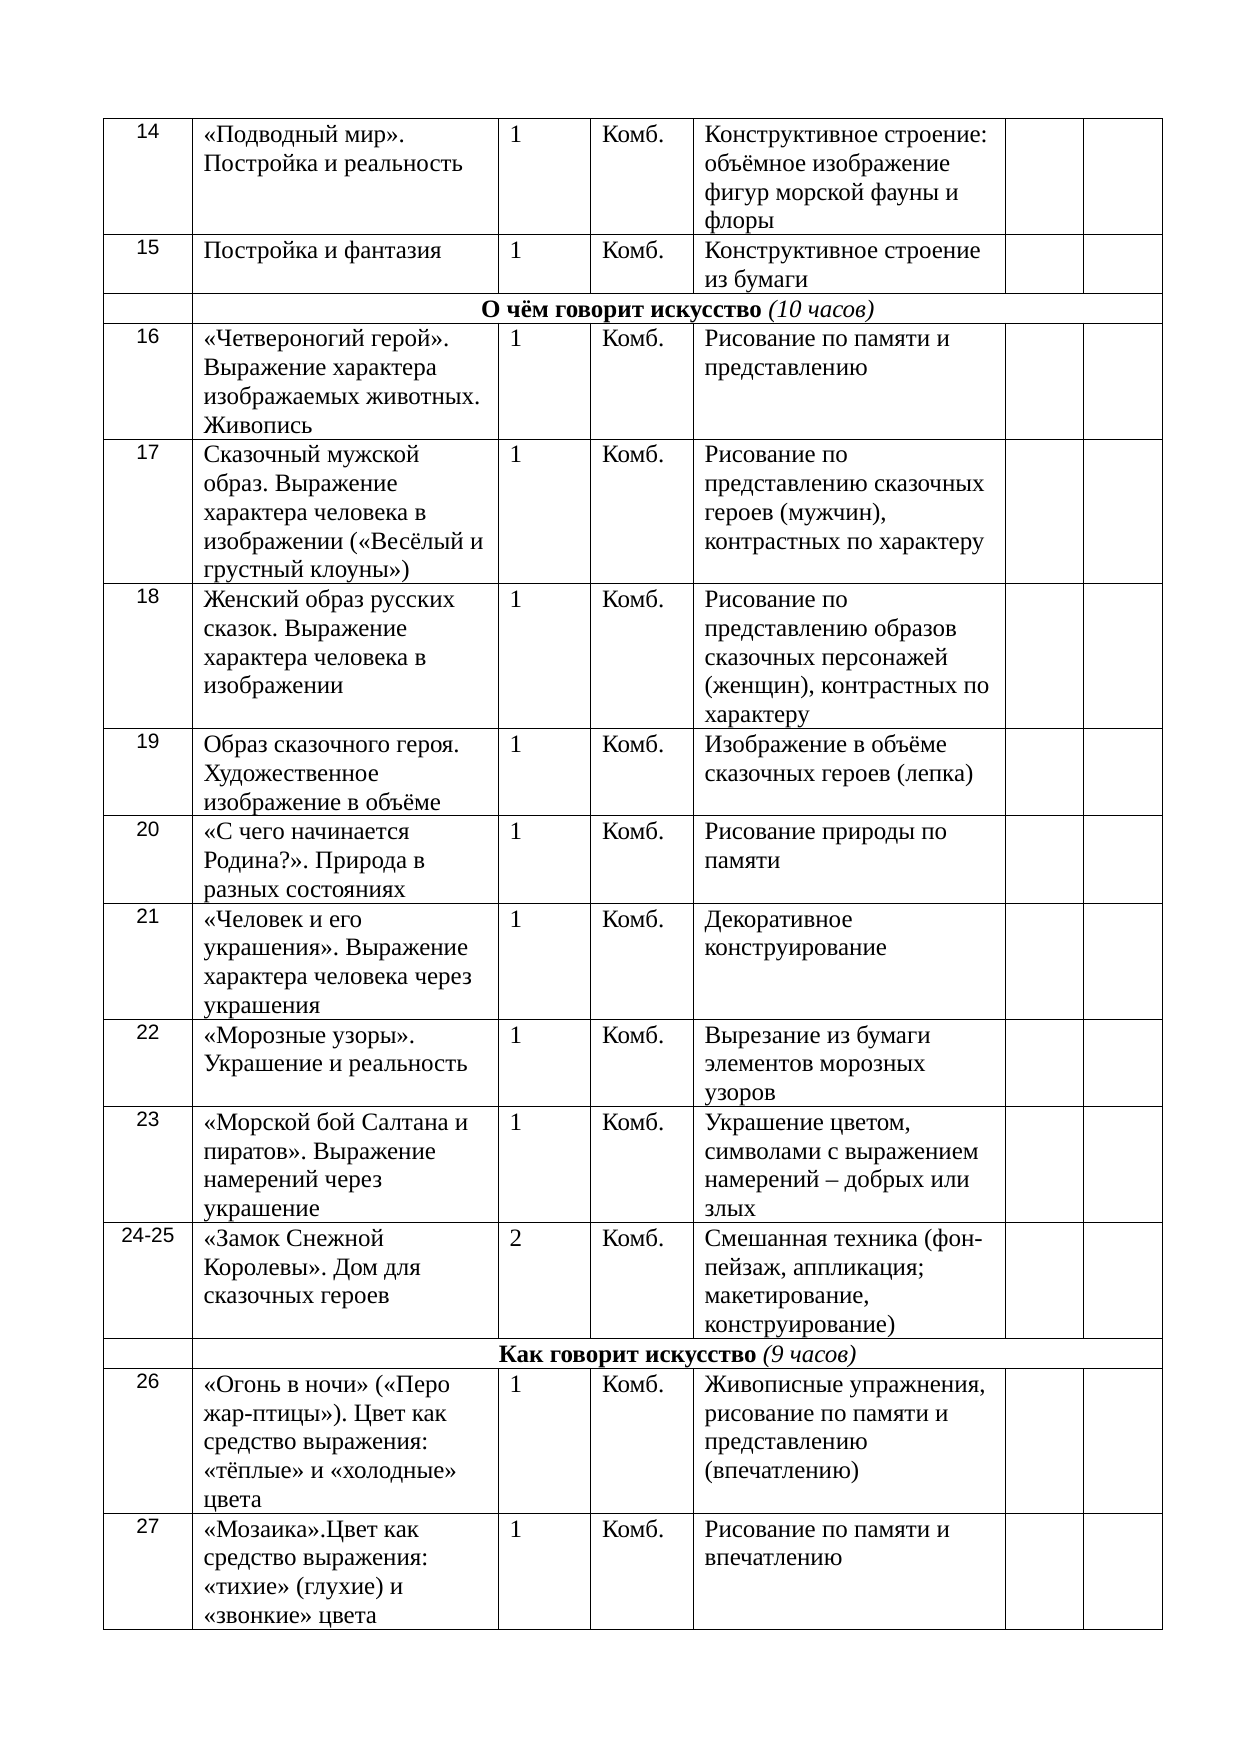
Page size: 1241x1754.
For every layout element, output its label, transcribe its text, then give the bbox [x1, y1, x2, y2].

table_cell [1006, 729, 1083, 815]
table_cell 1 [499, 1514, 590, 1629]
table_cell 24-25 [104, 1223, 192, 1338]
table_cell Комб. [591, 584, 693, 728]
table_cell Украшение цветом, символами с выражением намерений – добрых или злых [694, 1107, 1005, 1222]
table_cell Постройка и фантазия [193, 235, 498, 293]
table_cell 23 [104, 1107, 192, 1222]
table_cell [1006, 119, 1083, 234]
table_cell 1 [499, 1107, 590, 1222]
table_cell 17 [104, 440, 192, 583]
table_cell Комб. [591, 235, 693, 293]
table_cell [1084, 1369, 1162, 1513]
table_cell 16 [104, 324, 192, 438]
table_cell [1084, 1223, 1162, 1338]
table_cell «Огонь в ночи» («Перо жар-птицы»). Цвет как средство выражения: «тёплые» и «холодные» цвета [193, 1369, 498, 1513]
table_cell 1 [499, 1020, 590, 1106]
table_cell [1084, 584, 1162, 728]
table_cell «Четвероногий герой». Выражение характера изображаемых животных. Живопись [193, 324, 498, 438]
table_cell Комб. [591, 1514, 693, 1629]
table_cell Комб. [591, 1223, 693, 1338]
table_cell [1006, 584, 1083, 728]
table_cell 21 [104, 904, 192, 1019]
table_cell Рисование по представлению образов сказочных персонажей (женщин), контрастных по характеру [694, 584, 1005, 728]
table_cell [104, 294, 192, 322]
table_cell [193, 1514, 498, 1629]
table_cell [1006, 816, 1083, 903]
table_cell 26 [104, 1369, 192, 1513]
table_cell [1006, 1369, 1083, 1513]
table_cell «Морской бой Салтана и пиратов». Выражение намерений через украшение [193, 1107, 498, 1222]
table_cell Рисование по памяти и представлению [694, 324, 1005, 438]
table_cell «Морозные узоры». Украшение и реальность [193, 1020, 498, 1106]
table_cell [1006, 1223, 1083, 1338]
table_cell 27 [104, 1514, 192, 1629]
table_cell Комб. [591, 1020, 693, 1106]
table_cell [1084, 1107, 1162, 1222]
table_cell [1006, 440, 1083, 583]
table_cell 1 [499, 119, 590, 234]
table_cell [1084, 1514, 1162, 1629]
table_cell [694, 1514, 1005, 1629]
table_cell 1 [499, 584, 590, 728]
table_cell [1084, 1020, 1162, 1106]
table_cell О чём говорит искусство (10 часов) [193, 294, 1162, 322]
table_cell [1084, 119, 1162, 234]
table_cell [1084, 440, 1162, 583]
table_cell 22 [104, 1020, 192, 1106]
table_cell [1006, 904, 1083, 1019]
table_cell Комб. [591, 119, 693, 234]
table_cell Смешанная техника (фон-пейзаж, аппликация; макетирование, конструирование) [694, 1223, 1005, 1338]
table_cell Комб. [591, 440, 693, 583]
table_cell Изображение в объёме сказочных героев (лепка) [694, 729, 1005, 815]
table_cell 19 [104, 729, 192, 815]
table_cell 2 [499, 1223, 590, 1338]
table_cell Рисование природы по памяти [694, 816, 1005, 903]
table_cell Комб. [591, 324, 693, 438]
table_cell [1006, 1514, 1083, 1629]
table_cell Конструктивное строение из бумаги [694, 235, 1005, 293]
table_cell Комб. [591, 1369, 693, 1513]
table_cell 1 [499, 1369, 590, 1513]
table_cell [1084, 324, 1162, 438]
table_cell Декоративное конструирование [694, 904, 1005, 1019]
table_cell [1006, 1020, 1083, 1106]
table_cell 1 [499, 324, 590, 438]
table_cell Комб. [591, 1107, 693, 1222]
table_cell 18 [104, 584, 192, 728]
table_cell Сказочный мужской образ. Выражение характера человека в изображении («Весёлый и грустный клоуны») [193, 440, 498, 583]
table_cell 1 [499, 816, 590, 903]
table_cell Конструктивное строение: объёмное изображение фигур морской фауны и флоры [694, 119, 1005, 234]
table_cell [1084, 904, 1162, 1019]
table_cell [1006, 235, 1083, 293]
table_cell 1 [499, 440, 590, 583]
table_cell 1 [499, 904, 590, 1019]
table_cell Рисование по представлению сказочных героев (мужчин), контрастных по характеру [694, 440, 1005, 583]
table_cell «Замок Снежной Королевы». Дом для сказочных героев [193, 1223, 498, 1338]
table_cell Живописные упражнения, рисование по памяти и представлению (впечатлению) [694, 1369, 1005, 1513]
table_cell [1084, 729, 1162, 815]
table_cell «Подводный мир». Постройка и реальность [193, 119, 498, 234]
table_cell 14 [104, 119, 192, 234]
table_cell [1006, 324, 1083, 438]
table_cell Вырезание из бумаги элементов морозных узоров [694, 1020, 1005, 1106]
table_cell 1 [499, 729, 590, 815]
table_cell Образ сказочного героя. Художественное изображение в объёме [193, 729, 498, 815]
table_cell Как говорит искусство (9 часов) [193, 1339, 1162, 1368]
table_cell [1084, 235, 1162, 293]
table_cell 1 [499, 235, 590, 293]
table_cell 15 [104, 235, 192, 293]
table_cell «Человек и его украшения». Выражение характера человека через украшения [193, 904, 498, 1019]
table_cell Женский образ русских сказок. Выражение характера человека в изображении [193, 584, 498, 728]
table_cell [1006, 1107, 1083, 1222]
table_cell 20 [104, 816, 192, 903]
table_cell [1084, 816, 1162, 903]
table_cell [104, 1339, 192, 1368]
table_cell «С чего начинается Родина?». Природа в разных состояниях [193, 816, 498, 903]
table_cell Комб. [591, 816, 693, 903]
table_cell Комб. [591, 904, 693, 1019]
table_cell Комб. [591, 729, 693, 815]
